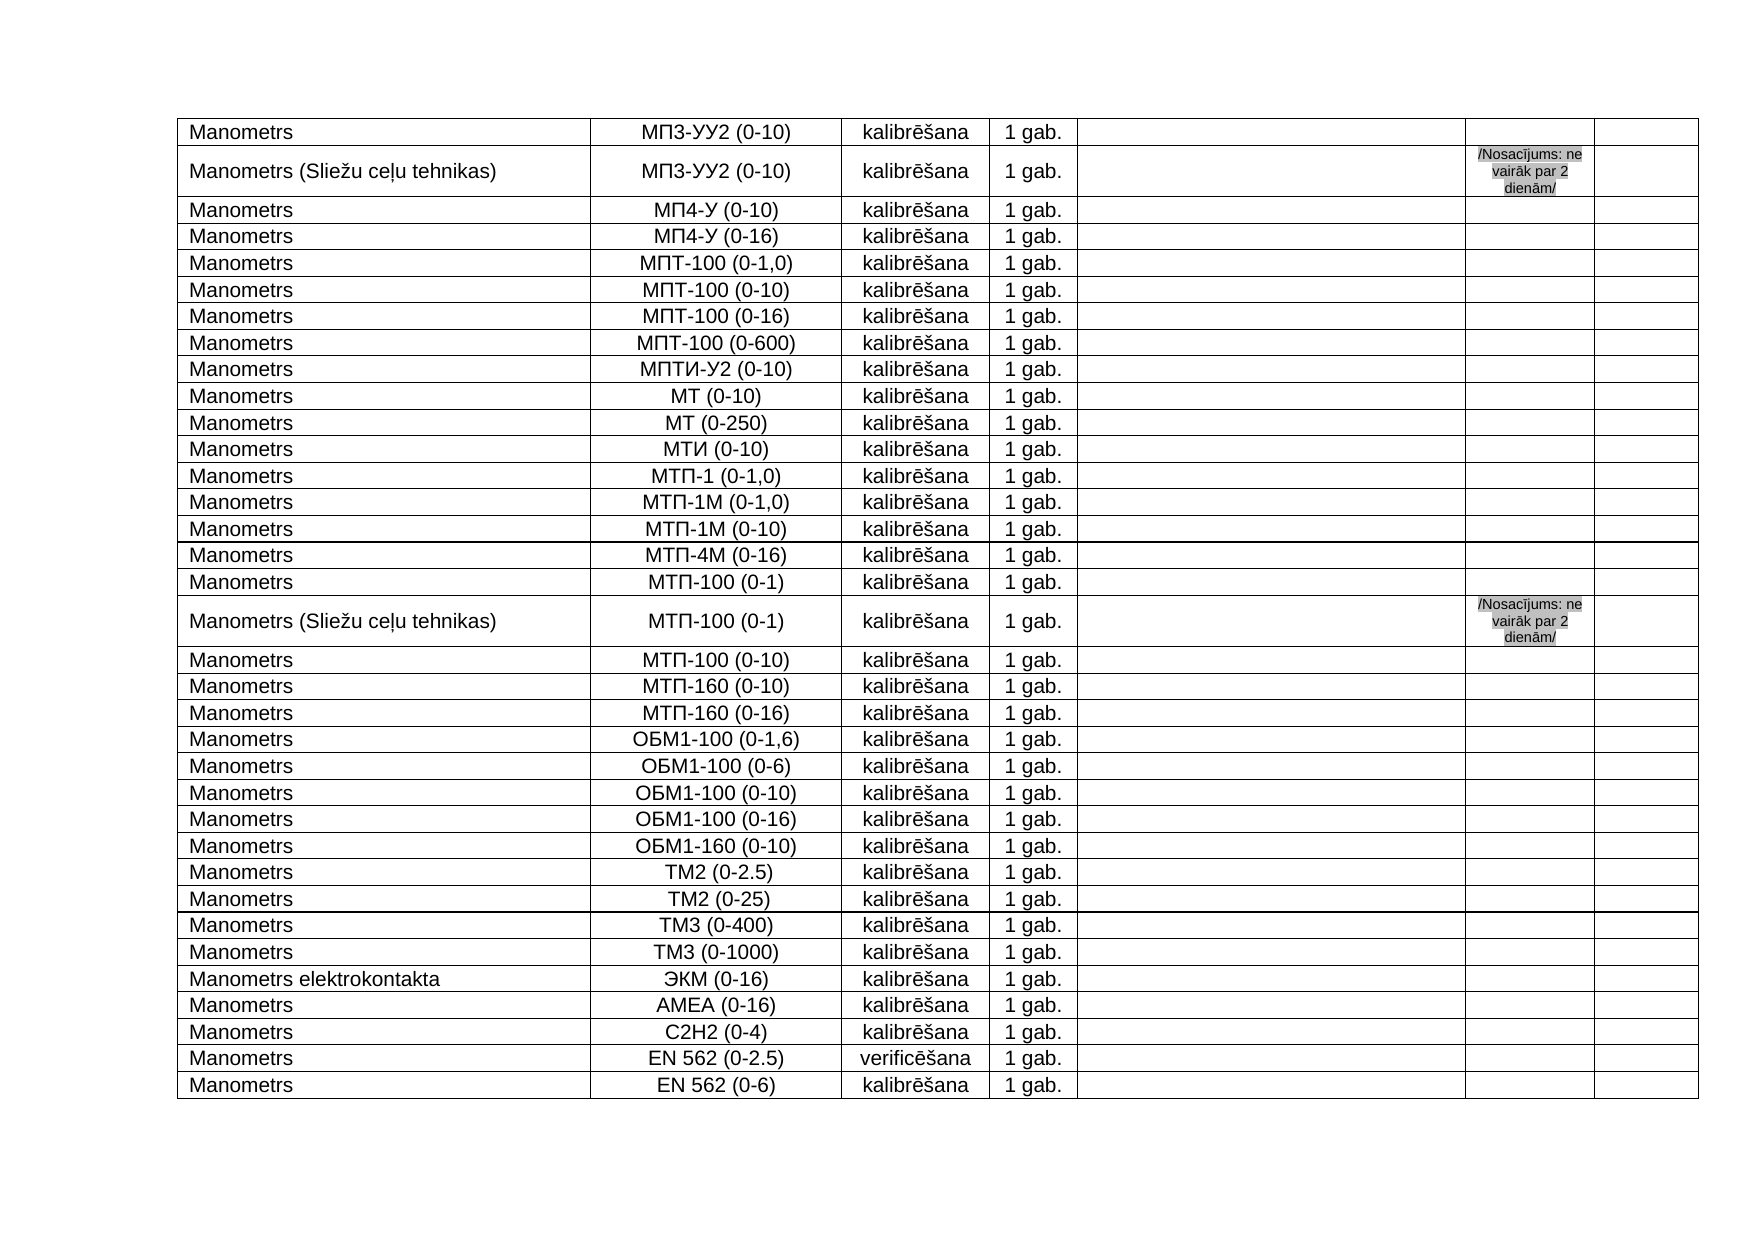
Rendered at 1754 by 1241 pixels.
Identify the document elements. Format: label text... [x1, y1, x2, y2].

table_cell kalibrēšana [842, 383, 989, 408]
table_cell [1078, 859, 1465, 885]
table_cell Manometrs [178, 303, 590, 329]
table_cell [1078, 463, 1465, 488]
table_cell Manometrs [178, 859, 590, 885]
table_cell [1466, 753, 1594, 779]
table_cell kalibrēšana [842, 543, 989, 568]
table_cell [1595, 303, 1698, 329]
table_cell kalibrēšana [842, 966, 989, 991]
table_cell [1595, 1072, 1698, 1097]
table_cell [1466, 859, 1594, 885]
table_cell TM2 (0-25) [591, 886, 841, 911]
table_cell МПТ-100 (0-1,0) [591, 250, 841, 276]
table_cell Manometrs [178, 330, 590, 355]
table_cell Manometrs [178, 647, 590, 672]
table_cell 1 gab. [990, 1045, 1077, 1071]
table_cell [1078, 886, 1465, 911]
table_cell [1466, 197, 1594, 223]
table_cell kalibrēšana [842, 647, 989, 672]
table_cell Manometrs [178, 356, 590, 382]
table_cell [1078, 913, 1465, 938]
table_cell [1466, 250, 1594, 276]
table_cell [1078, 569, 1465, 594]
table_cell Manometrs [178, 727, 590, 752]
table_cell [1466, 303, 1594, 329]
table_cell Manometrs (Sliežu ceļu tehnikas) [178, 596, 590, 646]
table_cell kalibrēšana [842, 516, 989, 541]
table_cell Manometrs [178, 543, 590, 568]
table_cell [1078, 250, 1465, 276]
table_cell [1595, 224, 1698, 249]
table_cell [1595, 833, 1698, 858]
table_cell [1595, 436, 1698, 462]
table_cell 1 gab. [990, 383, 1077, 408]
table_cell Manometrs [178, 992, 590, 1018]
table_cell Manometrs [178, 1045, 590, 1071]
table_cell [1466, 119, 1594, 145]
table_cell [1466, 780, 1594, 805]
table_cell [1466, 833, 1594, 858]
table_cell [1078, 647, 1465, 672]
table_cell [1078, 727, 1465, 752]
table_cell МПТИ-У2 (0-10) [591, 356, 841, 382]
table_cell 1 gab. [990, 569, 1077, 594]
table_cell Manometrs [178, 410, 590, 435]
table_cell [1078, 700, 1465, 726]
table_cell Manometrs [178, 516, 590, 541]
table_cell 1 gab. [990, 330, 1077, 355]
table_cell 1 gab. [990, 356, 1077, 382]
table_cell 1 gab. [990, 859, 1077, 885]
table_cell [1078, 303, 1465, 329]
table_cell [1466, 277, 1594, 302]
table_cell [1595, 197, 1698, 223]
table_cell [1078, 436, 1465, 462]
table_cell [1595, 674, 1698, 699]
table_cell Manometrs [178, 224, 590, 249]
table_cell [1595, 543, 1698, 568]
table_cell Manometrs [178, 913, 590, 938]
table_cell [1466, 992, 1594, 1018]
table_cell kalibrēšana [842, 569, 989, 594]
table_cell kalibrēšana [842, 119, 989, 145]
table_cell kalibrēšana [842, 436, 989, 462]
table_cell kalibrēšana [842, 806, 989, 832]
table_cell 1 gab. [990, 886, 1077, 911]
table_cell kalibrēšana [842, 886, 989, 911]
table_cell [1078, 806, 1465, 832]
table_cell МП3-УУ2 (0-10) [591, 146, 841, 196]
table_cell kalibrēšana [842, 913, 989, 938]
table_cell [1595, 992, 1698, 1018]
table_cell 1 gab. [990, 674, 1077, 699]
table_cell 1 gab. [990, 543, 1077, 568]
table_cell kalibrēšana [842, 939, 989, 964]
table_cell [1595, 277, 1698, 302]
table_cell [1466, 700, 1594, 726]
table_cell Manometrs [178, 436, 590, 462]
table_cell 1 gab. [990, 516, 1077, 541]
table_cell 1 gab. [990, 647, 1077, 672]
table_cell Manometrs [178, 250, 590, 276]
table_cell 1 gab. [990, 806, 1077, 832]
table_cell МПТ-100 (0-600) [591, 330, 841, 355]
table_cell MT (0-250) [591, 410, 841, 435]
table_cell 1 gab. [990, 700, 1077, 726]
table_cell Manometrs [178, 197, 590, 223]
table_cell МТП-160 (0-10) [591, 674, 841, 699]
table_cell verificēšana [842, 1045, 989, 1071]
table_cell [1078, 939, 1465, 964]
table_cell kalibrēšana [842, 700, 989, 726]
table_cell МТП-1М (0-1,0) [591, 489, 841, 515]
table_cell [1595, 250, 1698, 276]
table_cell МПТ-100 (0-10) [591, 277, 841, 302]
table_cell ТМ3 (0-400) [591, 913, 841, 938]
table_cell /Nosacījums: ne vairāk par 2 dienām/ [1466, 146, 1594, 196]
table_cell [1595, 1019, 1698, 1044]
table_cell МТП-100 (0-1) [591, 569, 841, 594]
table_cell [1595, 489, 1698, 515]
table_cell [1078, 966, 1465, 991]
table_cell AMEA (0-16) [591, 992, 841, 1018]
table_cell [1466, 569, 1594, 594]
table_cell 1 gab. [990, 463, 1077, 488]
table_cell МТИ (0-10) [591, 436, 841, 462]
table_cell [1595, 356, 1698, 382]
table_cell [1466, 1072, 1594, 1097]
table_cell Manometrs elektrokontakta [178, 966, 590, 991]
table_cell 1 gab. [990, 727, 1077, 752]
table_cell [1595, 146, 1698, 196]
table_cell 1 gab. [990, 436, 1077, 462]
table_cell kalibrēšana [842, 992, 989, 1018]
table_cell [1466, 806, 1594, 832]
table_cell [1595, 569, 1698, 594]
table_cell kalibrēšana [842, 833, 989, 858]
table_cell МТП-100 (0-1) [591, 596, 841, 646]
table_cell МТП-1 (0-1,0) [591, 463, 841, 488]
table_cell 1 gab. [990, 1019, 1077, 1044]
table_cell [1595, 886, 1698, 911]
table_cell Manometrs (Sliežu ceļu tehnikas) [178, 146, 590, 196]
table_cell [1078, 1045, 1465, 1071]
table_cell [1595, 700, 1698, 726]
table_cell [1595, 516, 1698, 541]
table_cell EN 562 (0-2.5) [591, 1045, 841, 1071]
table_cell Manometrs [178, 833, 590, 858]
table_cell МТП-1М (0-10) [591, 516, 841, 541]
table_cell [1466, 516, 1594, 541]
table_cell [1595, 780, 1698, 805]
table_cell [1595, 596, 1698, 646]
table_cell [1466, 886, 1594, 911]
table_cell ТМ3 (0-1000) [591, 939, 841, 964]
table_cell [1466, 224, 1594, 249]
table_cell ОБМ1-160 (0-10) [591, 833, 841, 858]
table_cell kalibrēšana [842, 197, 989, 223]
table_cell 1 gab. [990, 913, 1077, 938]
table_cell [1466, 356, 1594, 382]
table_cell [1078, 596, 1465, 646]
table_cell kalibrēšana [842, 727, 989, 752]
table_cell 1 gab. [990, 780, 1077, 805]
table_cell 1 gab. [990, 939, 1077, 964]
table_cell [1595, 939, 1698, 964]
table_cell 1 gab. [990, 303, 1077, 329]
table_cell 1 gab. [990, 833, 1077, 858]
table_cell kalibrēšana [842, 596, 989, 646]
table_cell [1078, 197, 1465, 223]
table_cell [1466, 383, 1594, 408]
table_cell MT (0-10) [591, 383, 841, 408]
table_cell МТП-160 (0-16) [591, 700, 841, 726]
table_cell 1 gab. [990, 596, 1077, 646]
table_cell [1078, 992, 1465, 1018]
table_cell ЭКМ (0-16) [591, 966, 841, 991]
table_cell [1466, 1045, 1594, 1071]
table_cell [1595, 647, 1698, 672]
table_cell МПТ-100 (0-16) [591, 303, 841, 329]
table_cell [1466, 647, 1594, 672]
table_cell Manometrs [178, 277, 590, 302]
table_cell [1078, 833, 1465, 858]
table_cell ОБМ1-100 (0-10) [591, 780, 841, 805]
table_cell МП4-У (0-16) [591, 224, 841, 249]
table_cell [1078, 516, 1465, 541]
table_cell ОБМ1-100 (0-6) [591, 753, 841, 779]
table_cell [1595, 753, 1698, 779]
table_cell 1 gab. [990, 410, 1077, 435]
table_cell [1595, 383, 1698, 408]
table_cell [1078, 489, 1465, 515]
table_cell kalibrēšana [842, 224, 989, 249]
table_cell [1595, 119, 1698, 145]
table_cell [1595, 330, 1698, 355]
table_cell kalibrēšana [842, 1019, 989, 1044]
table_cell [1078, 410, 1465, 435]
table_cell TM2 (0-2.5) [591, 859, 841, 885]
table_cell 1 gab. [990, 250, 1077, 276]
table_cell Manometrs [178, 753, 590, 779]
table_cell kalibrēšana [842, 410, 989, 435]
table_cell [1078, 753, 1465, 779]
table_cell [1466, 966, 1594, 991]
table_cell [1595, 859, 1698, 885]
table_cell [1466, 436, 1594, 462]
table_cell kalibrēšana [842, 277, 989, 302]
table_cell kalibrēšana [842, 250, 989, 276]
table_cell МП4-У (0-10) [591, 197, 841, 223]
table_cell Manometrs [178, 806, 590, 832]
table_cell kalibrēšana [842, 674, 989, 699]
table_cell kalibrēšana [842, 463, 989, 488]
table_cell Manometrs [178, 489, 590, 515]
table_cell kalibrēšana [842, 303, 989, 329]
table_cell Manometrs [178, 700, 590, 726]
table_cell kalibrēšana [842, 753, 989, 779]
table_cell [1078, 146, 1465, 196]
table_cell ОБМ1-100 (0-1,6) [591, 727, 841, 752]
table_cell 1 gab. [990, 224, 1077, 249]
table_cell kalibrēšana [842, 859, 989, 885]
table_cell [1466, 330, 1594, 355]
table_cell Manometrs [178, 119, 590, 145]
table_cell kalibrēšana [842, 780, 989, 805]
table_cell [1078, 780, 1465, 805]
table_cell [1078, 1072, 1465, 1097]
table_cell Manometrs [178, 383, 590, 408]
table_cell 1 gab. [990, 146, 1077, 196]
table_cell [1595, 463, 1698, 488]
table_cell [1595, 727, 1698, 752]
table_cell [1595, 1045, 1698, 1071]
table_cell [1466, 489, 1594, 515]
table_cell [1078, 674, 1465, 699]
table_cell 1 gab. [990, 489, 1077, 515]
table_cell [1466, 463, 1594, 488]
table_cell Manometrs [178, 674, 590, 699]
table_cell 1 gab. [990, 119, 1077, 145]
table_cell ОБМ1-100 (0-16) [591, 806, 841, 832]
table_cell 1 gab. [990, 966, 1077, 991]
table_cell Manometrs [178, 569, 590, 594]
table_cell kalibrēšana [842, 330, 989, 355]
table_cell kalibrēšana [842, 489, 989, 515]
table_cell 1 gab. [990, 197, 1077, 223]
table_cell [1595, 410, 1698, 435]
table_cell [1466, 727, 1594, 752]
table_cell [1466, 674, 1594, 699]
table_cell [1078, 330, 1465, 355]
table_cell [1466, 410, 1594, 435]
table_cell МП3-УУ2 (0-10) [591, 119, 841, 145]
table_cell [1466, 939, 1594, 964]
table_cell [1595, 966, 1698, 991]
table_cell [1078, 1019, 1465, 1044]
table_cell [1078, 356, 1465, 382]
table_cell C2H2 (0-4) [591, 1019, 841, 1044]
table_cell Manometrs [178, 939, 590, 964]
table_cell Manometrs [178, 886, 590, 911]
table_cell Manometrs [178, 1019, 590, 1044]
table_cell [1078, 543, 1465, 568]
table_cell Manometrs [178, 463, 590, 488]
table_cell МТП-100 (0-10) [591, 647, 841, 672]
table_cell kalibrēšana [842, 146, 989, 196]
table_cell 1 gab. [990, 1072, 1077, 1097]
table_cell 1 gab. [990, 753, 1077, 779]
table_cell [1466, 913, 1594, 938]
table_cell 1 gab. [990, 277, 1077, 302]
table_cell [1078, 224, 1465, 249]
table_cell 1 gab. [990, 992, 1077, 1018]
table_cell Manometrs [178, 1072, 590, 1097]
table_cell kalibrēšana [842, 1072, 989, 1097]
table_cell [1595, 806, 1698, 832]
table_cell МТП-4М (0-16) [591, 543, 841, 568]
table_cell kalibrēšana [842, 356, 989, 382]
table_cell Manometrs [178, 780, 590, 805]
table_cell EN 562 (0-6) [591, 1072, 841, 1097]
table_cell [1595, 913, 1698, 938]
table_cell [1466, 1019, 1594, 1044]
table_cell [1078, 383, 1465, 408]
table_cell [1078, 277, 1465, 302]
table_cell [1466, 543, 1594, 568]
table_cell [1078, 119, 1465, 145]
